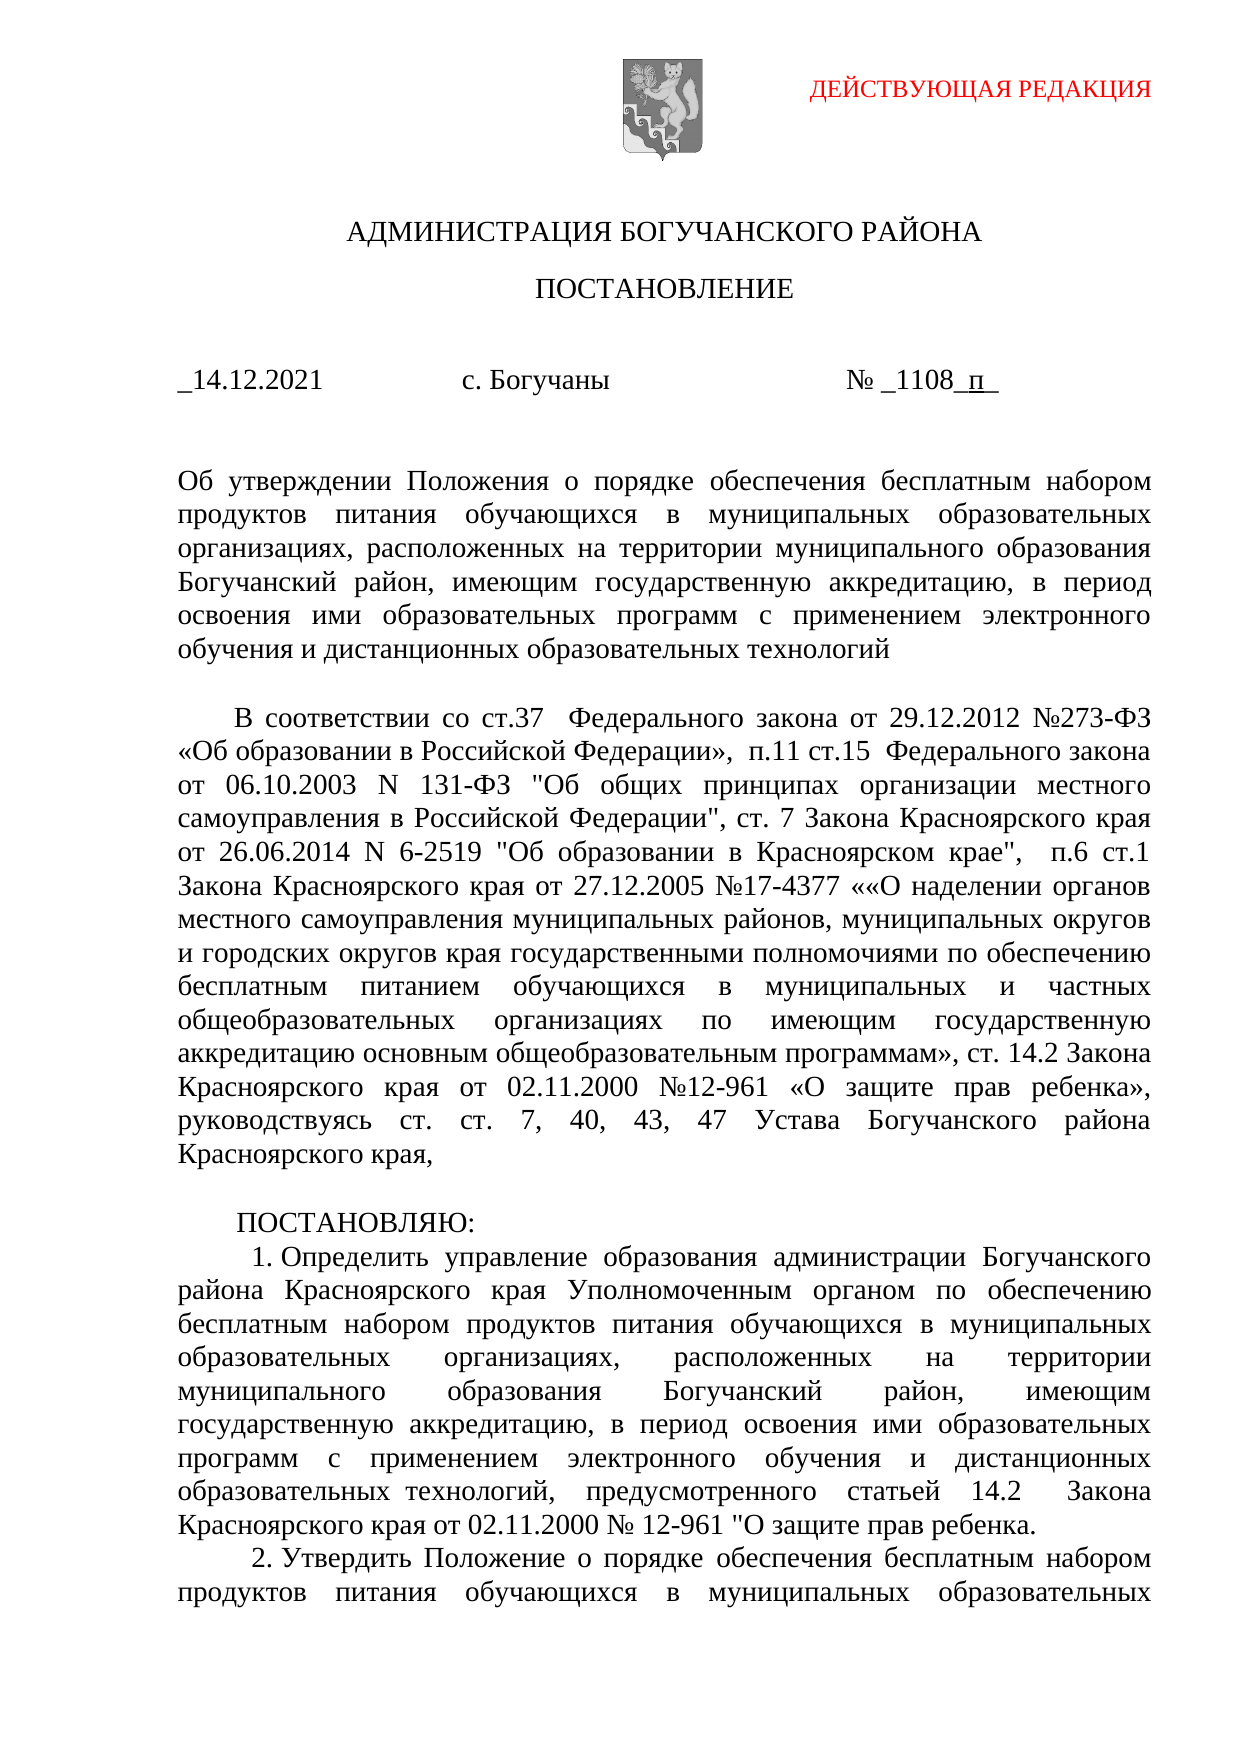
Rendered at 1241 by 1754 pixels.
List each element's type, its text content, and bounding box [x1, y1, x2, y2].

text ПОСТАНОВЛЯЮ: [177, 1205, 1152, 1239]
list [177, 1541, 1152, 1608]
text АДМИНИСТРАЦИЯ БОГУЧАНСКОГО РАЙОНА [177, 214, 1152, 247]
text Об утверждении Положения о порядке обеспечения бесплатным набором продуктов питания обучающихся в муниципальных образовательных организациях, расположенных на территории муниципального образования Богучанский район, имеющим государственную аккредитацию, в период освоения ими образовательных программ с применением электронного обучения и дистанционных образовательных технологий [177, 463, 1152, 664]
text В соответствии со ст.37 Федерального закона от 29.12.2012 №273-ФЗ «Об образовании в Российской Федерации», п.11 ст.15 Федерального закона от 06.10.2003 N 131-ФЗ "Об общих принципах организации местного самоуправления в Российской Федерации", ст. 7 Закона Красноярского края от 26.06.2014 N 6-2519 "Об образовании в Красноярском крае", п.6 ст.1 Закона Красноярского края от 27.12.2005 №17-4377 ««О наделении органов местного самоуправления муниципальных районов, муниципальных округов и городских округов края государственными полномочиями по обеспечению бесплатным питанием обучающихся в муниципальных и частных общеобразовательных организациях по имеющим государственную аккредитацию основным общеобразовательным программам», ст. 14.2 Закона Красноярского края от 02.11.2000 №12-961 «О защите прав ребенка», руководствуясь ст. ст. 7, 40, 43, 47 Устава Богучанского района Красноярского края, [177, 700, 1152, 1169]
text ПОСТАНОВЛЕНИЕ [177, 271, 1152, 305]
list Определить управление образования администрации Богучанского района Красноярского края Уполномоченным органом по обеспечению бесплатным набором продуктов питания обучающихся в муниципальных образовательных организациях, расположенных на территории муниципального образования Богучанский район, имеющим государственную аккредитацию, в период освоения ими образовательных программ с применением электронного обучения и дистанционных образовательных технологий, предусмотренного статьей 14.2 Закона Красноярского края от 02.11.2000 № 12-961 "О защите прав ребенка. [177, 1239, 1152, 1541]
text _14.12.2021 с. Богучаны № _1108_п_ [177, 362, 1152, 396]
